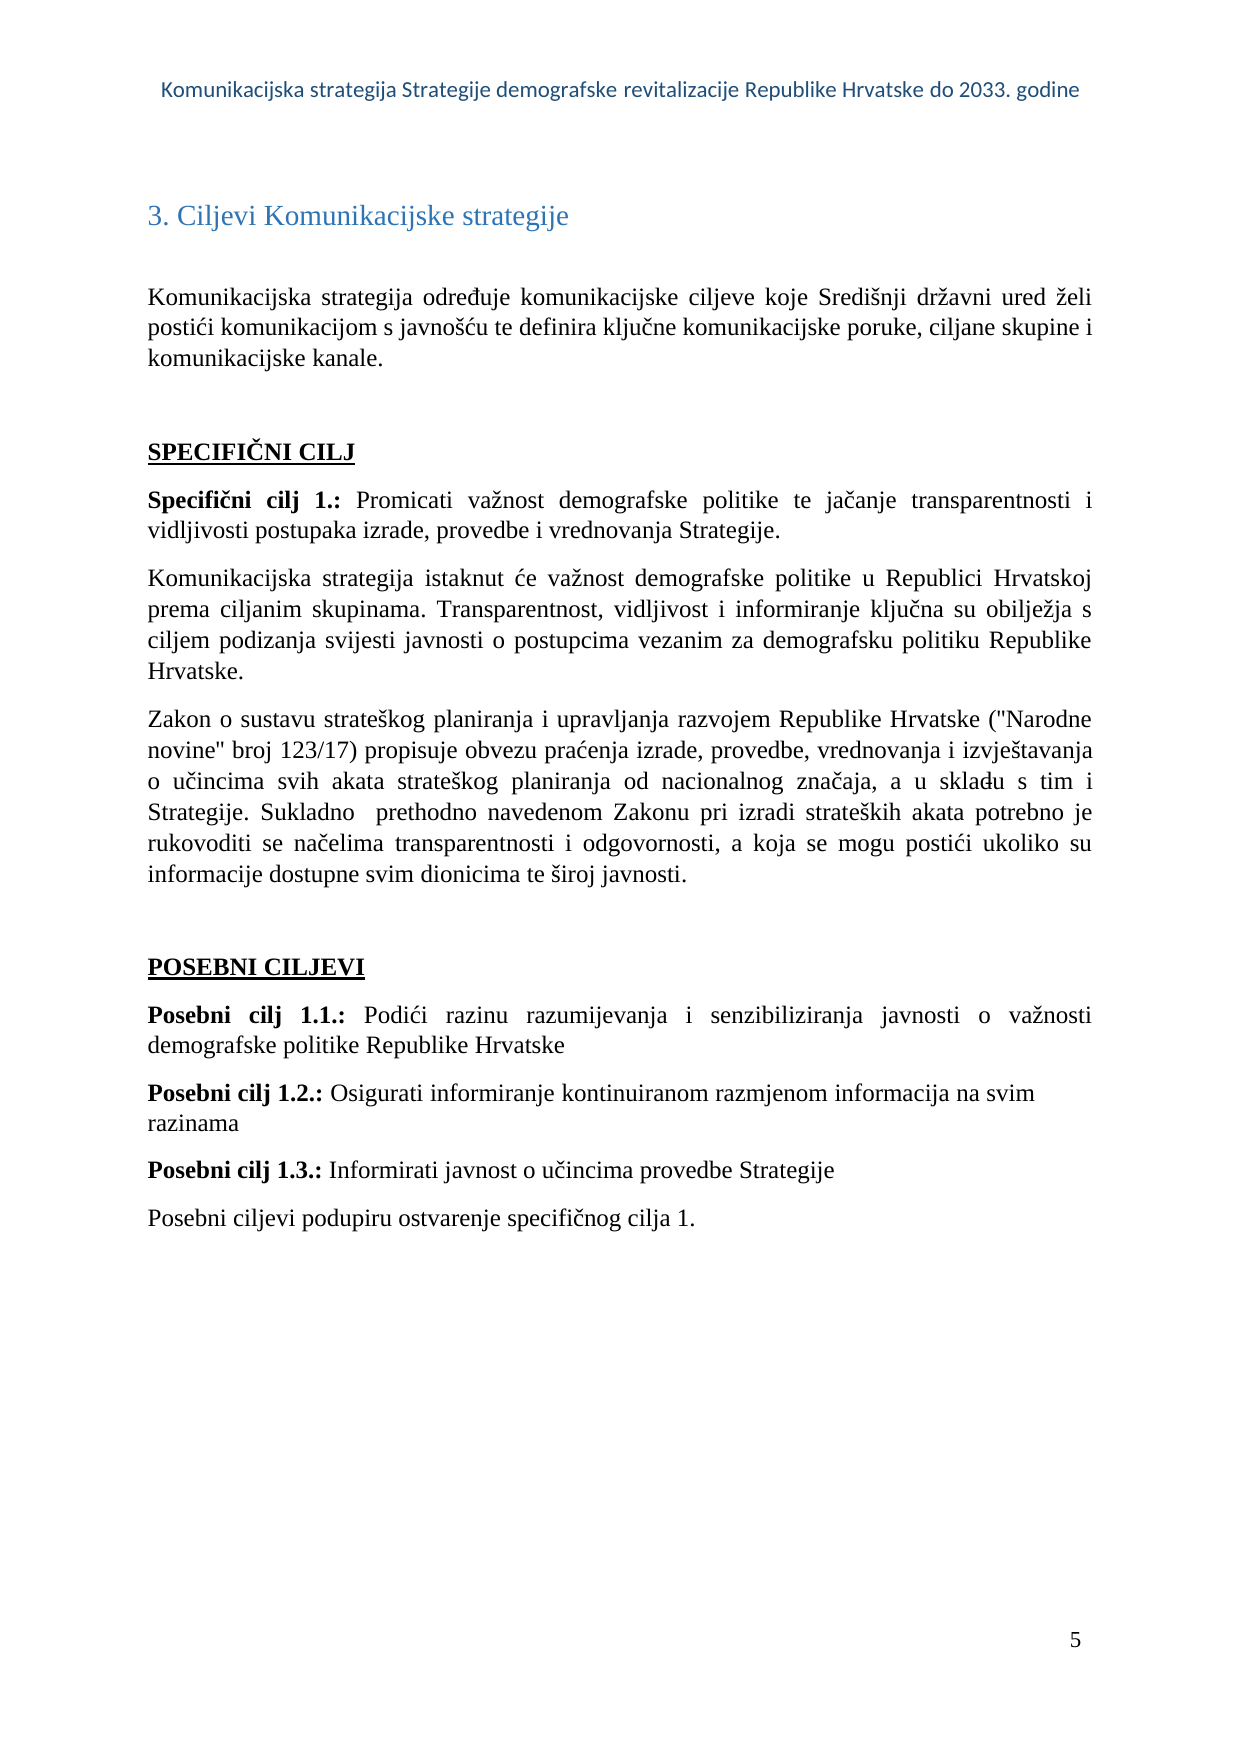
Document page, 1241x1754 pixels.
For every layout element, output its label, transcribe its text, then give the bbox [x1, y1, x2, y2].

text Posebni cilj 1.2.: Osigurati informiranje kontinuiranom razmjenom informacija na svim razinama [147, 1078, 1105, 1137]
text Posebni cilj 1.1.: Podići razinu razumijevanja i senzibiliziranja javnosti o važnosti demografske politike Republike Hrvatske [147, 1000, 1093, 1059]
text Specifični cilj 1.: Promicati važnost demografske politike te jačanje transparentnosti i vidljivosti postupaka izrade, provedbe i vrednovanja Strategije. [147, 485, 1093, 544]
text Komunikacijska strategija istaknut će važnost demografske politike u Republici Hrvatskoj prema ciljanim skupinama. Transparentnost, vidljivost i informiranje ključna su obilježja s ciljem podizanja svijesti javnosti o postupcima vezanim za demografsku politiku Republike Hrvatske. [147, 563, 1093, 685]
text POSEBNI CILJEVI [147, 952, 1105, 981]
text Komunikacijska strategija određuje komunikacijske ciljeve koje Središnji državni ured želi postići komunikacijom s javnošću te definira ključne komunikacijske poruke, ciljane skupine i komunikacijske kanale. [147, 282, 1093, 372]
text SPECIFIČNI CILJ [147, 437, 1105, 466]
subtitle Ciljevi Komunikacijske strategije [147, 198, 1105, 231]
text Posebni cilj 1.3.: Informirati javnost o učincima provedbe Strategije Posebni ciljevi podupiru ostvarenje specifičnog cilja 1. [147, 1156, 837, 1232]
text Zakon o sustavu strateškog planiranja i upravljanja razvojem Republike Hrvatske (''Narodne novine'' broj 123/17) propisuje obvezu praćenja izrade, provedbe, vrednovanja i izvještavanja o učincima svih akata strateškog planiranja od nacionalnog značaja, a u skladu s tim i Strategije. Sukladno prethodno navedenom Zakonu pri izradi strateških akata potrebno je rukovoditi se načelima transparentnosti i odgovornosti, a koja se mogu postići ukoliko su informacije dostupne svim dionicima te široj javnosti. [147, 704, 1093, 888]
